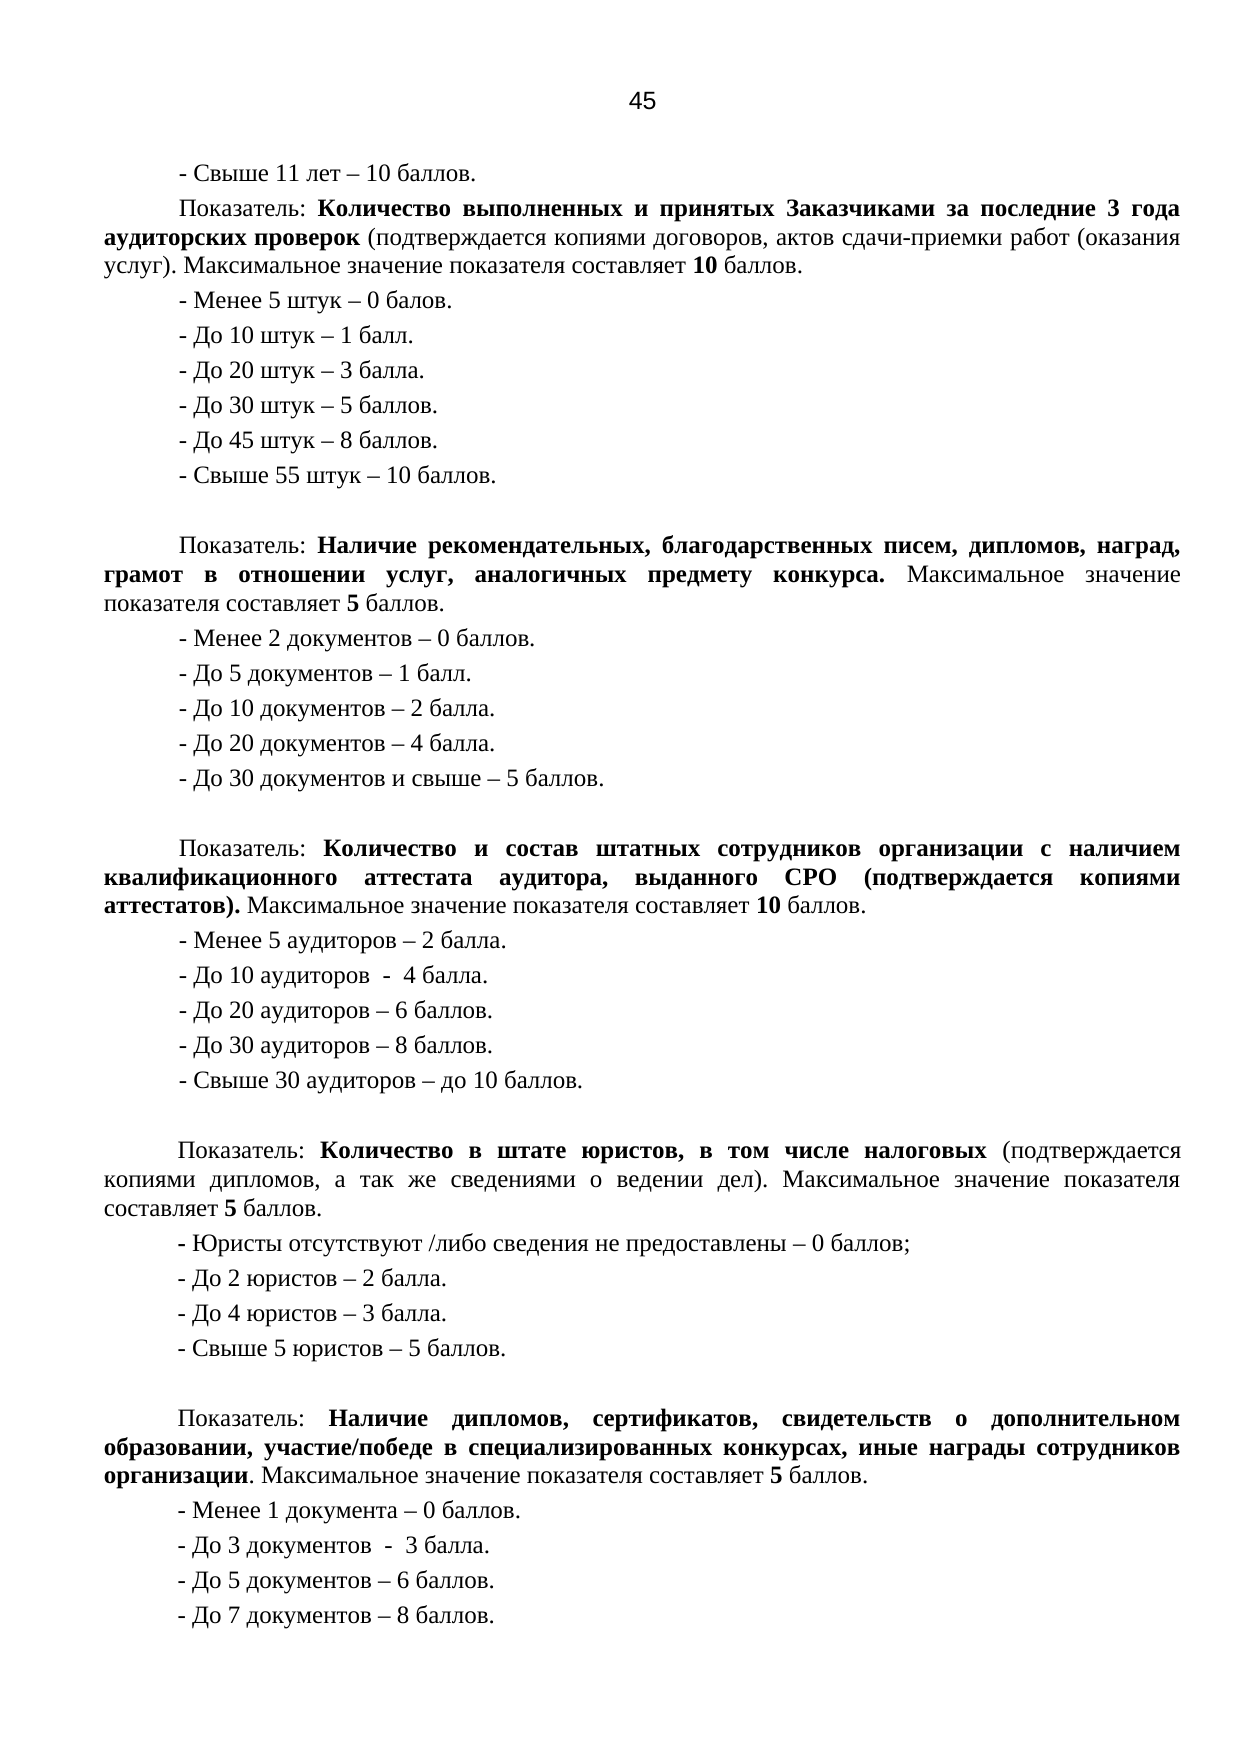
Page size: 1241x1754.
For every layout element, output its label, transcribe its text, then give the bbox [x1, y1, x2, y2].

text - Юристы отсутствуют /либо сведения не предоставлены – 0 баллов; [103, 1228, 1181, 1257]
text - До 20 аудиторов – 6 баллов. [103, 995, 1181, 1024]
text - Свыше 11 лет – 10 баллов. [103, 158, 1181, 187]
text - До 3 документов - 3 балла. [103, 1530, 1181, 1559]
text - До 5 документов – 6 баллов. [103, 1565, 1181, 1594]
text - Менее 5 штук – 0 балов. [103, 285, 1181, 314]
text - До 20 документов – 4 балла. [103, 728, 1181, 757]
text - До 4 юристов – 3 балла. [103, 1298, 1181, 1327]
text - Свыше 30 аудиторов – до 10 баллов. [103, 1065, 1181, 1094]
text - До 30 штук – 5 баллов. [103, 390, 1181, 419]
text - До 45 штук – 8 баллов. [103, 425, 1181, 454]
text - Свыше 55 штук – 10 баллов. [103, 460, 1181, 489]
text - До 30 документов и свыше – 5 баллов. [103, 763, 1181, 792]
text - Менее 5 аудиторов – 2 балла. [103, 925, 1181, 954]
text - Свыше 5 юристов – 5 баллов. [103, 1333, 1181, 1362]
text - До 7 документов – 8 баллов. [103, 1600, 1181, 1629]
text - До 10 документов – 2 балла. [103, 693, 1181, 722]
text - До 2 юристов – 2 балла. [103, 1263, 1181, 1292]
text - До 30 аудиторов – 8 баллов. [103, 1030, 1181, 1059]
text - Менее 1 документа – 0 баллов. [103, 1495, 1181, 1524]
text - До 5 документов – 1 балл. [103, 658, 1181, 687]
text - До 10 аудиторов - 4 балла. [103, 960, 1181, 989]
text - До 10 штук – 1 балл. [103, 320, 1181, 349]
text - Менее 2 документов – 0 баллов. [103, 623, 1181, 652]
text Показатель: Количество в штате юристов, в том числе налоговых (подтверждается копиями дипломов, а так же сведениями о ведении дел). Максимальное значение показателя составляет 5 баллов. [103, 1135, 1181, 1222]
text Показатель: Наличие дипломов, сертификатов, свидетельств о дополнительном образовании, участие/победе в специализированных конкурсах, иные награды сотрудников организации. Максимальное значение показателя составляет 5 баллов. [103, 1403, 1181, 1489]
text Показатель: Наличие рекомендательных, благодарственных писем, дипломов, наград, грамот в отношении услуг, аналогичных предмету конкурса. Максимальное значение показателя составляет 5 баллов. [103, 530, 1181, 617]
text - До 20 штук – 3 балла. [103, 355, 1181, 384]
text Показатель: Количество выполненных и принятых Заказчиками за последние 3 года аудиторских проверок (подтверждается копиями договоров, актов сдачи-приемки работ (оказания услуг). Максимальное значение показателя составляет 10 баллов. [103, 193, 1181, 279]
text Показатель: Количество и состав штатных сотрудников организации с наличием квалификационного аттестата аудитора, выданного СРО (подтверждается копиями аттестатов). Максимальное значение показателя составляет 10 баллов. [103, 833, 1181, 919]
